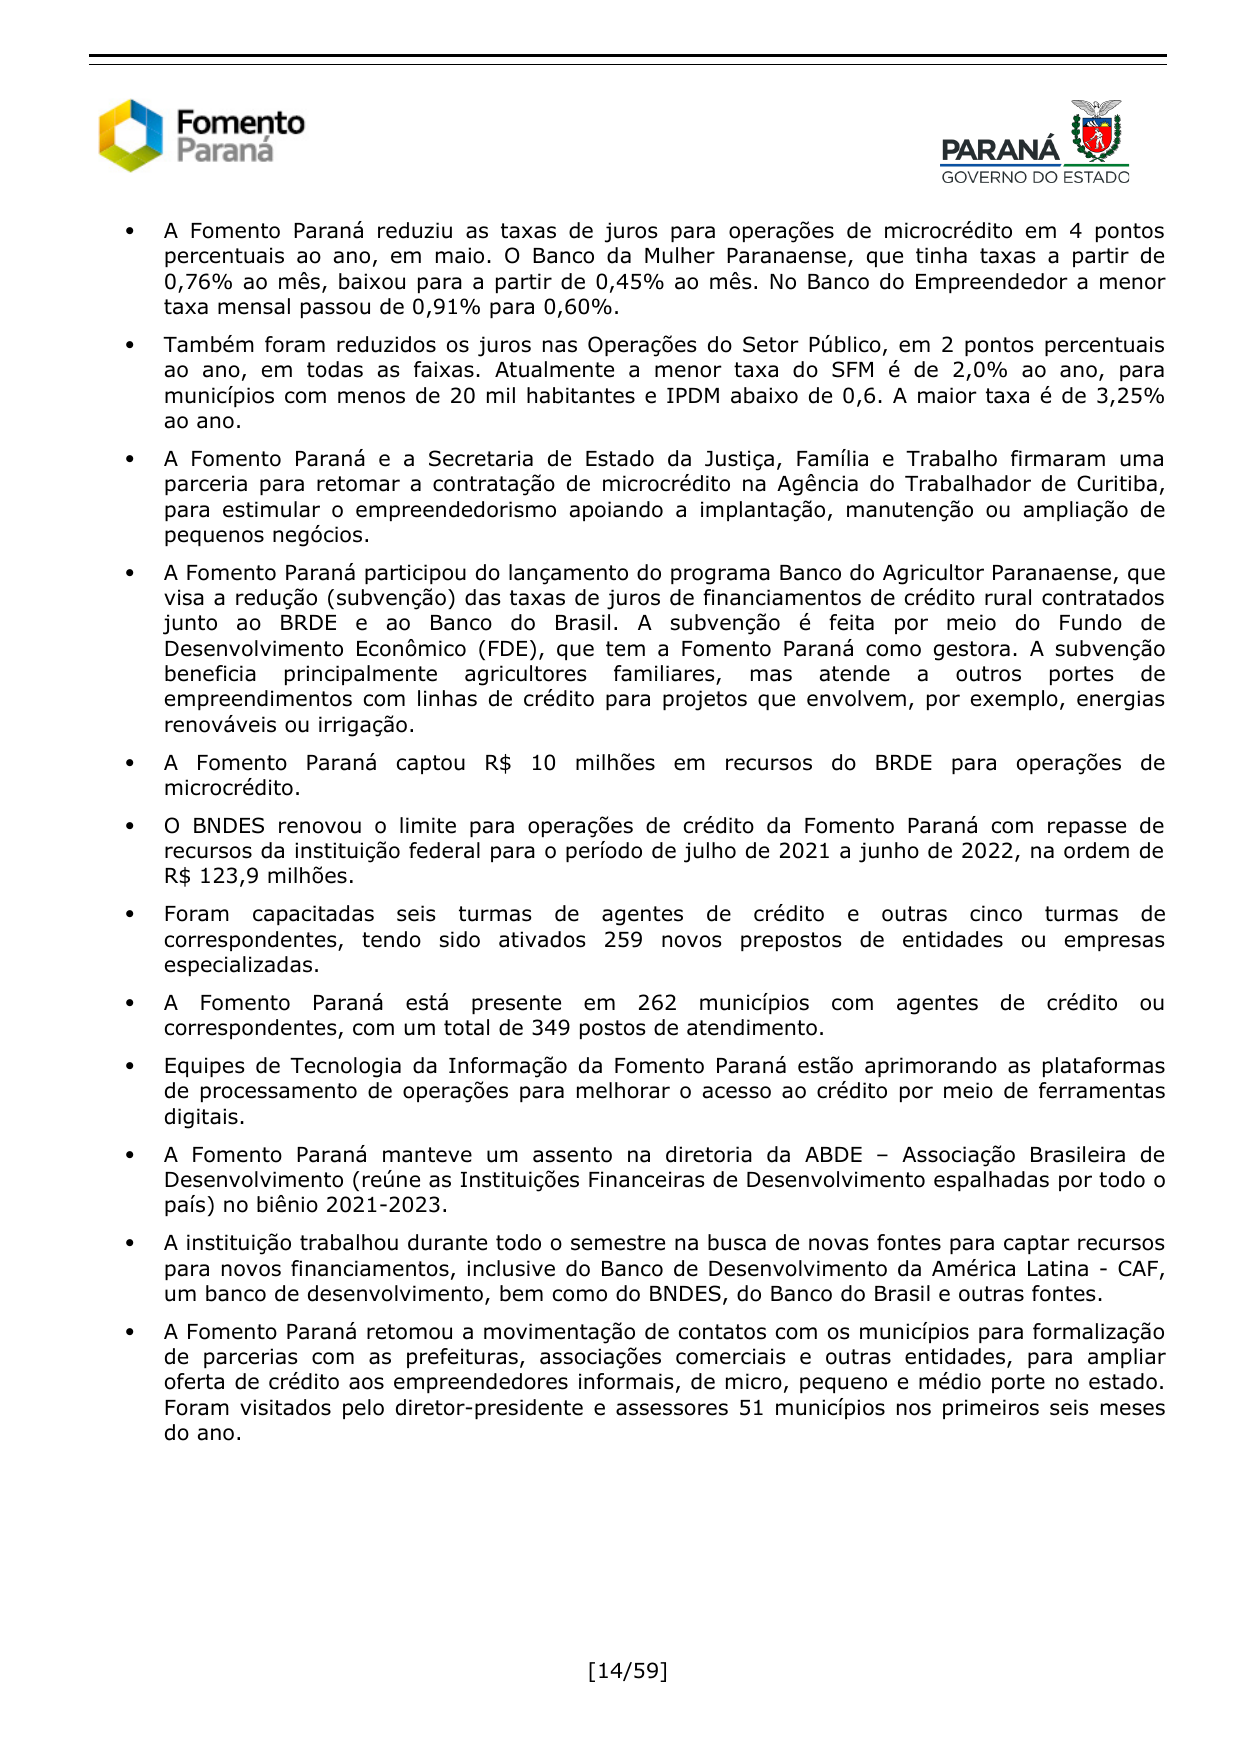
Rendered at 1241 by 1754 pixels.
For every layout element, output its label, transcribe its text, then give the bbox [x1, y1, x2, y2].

list Também foram reduzidos os juros nas Operações do Setor Público, em 2 pontos percentuais ao ano, em todas as faixas. Atualmente a menor taxa do SFM é de 2,0% ao ano, para municípios com menos de 20 mil habitantes e IPDM abaixo de 0,6. A maior taxa é de 3,25% ao ano. [126, 331, 1167, 433]
picture [940, 100, 1130, 183]
list Foram capacitadas seis turmas de agentes de crédito e outras cinco turmas de correspondentes, tendo sido ativados 259 novos prepostos de entidades ou empresas especializadas. [126, 901, 1167, 977]
picture [88, 88, 316, 183]
list A instituição trabalhou durante todo o semestre na busca de novas fontes para captar recursos para novos financiamentos, inclusive do Banco de Desenvolvimento da América Latina - CAF, um banco de desenvolvimento, bem como do BNDES, do Banco do Brasil e outras fontes. [126, 1229, 1167, 1306]
list A Fomento Paraná manteve um assento na diretoria da ABDE – Associação Brasileira de Desenvolvimento (reúne as Instituições Financeiras de Desenvolvimento espalhadas por todo o país) no biênio 2021-2023. [126, 1141, 1167, 1217]
list Equipes de Tecnologia da Informação da Fomento Paraná estão aprimorando as plataformas de processamento de operações para melhorar o acesso ao crédito por meio de ferramentas digitais. [126, 1052, 1167, 1128]
list A Fomento Paraná participou do lançamento do programa Banco do Agricultor Paranaense, que visa a redução (subvenção) das taxas de juros de financiamentos de crédito rural contratados junto ao BRDE e ao Banco do Brasil. A subvenção é feita por meio do Fundo de Desenvolvimento Econômico (FDE), que tem a Fomento Paraná como gestora. A subvenção beneficia principalmente agricultores familiares, mas atende a outros portes de empreendimentos com linhas de crédito para projetos que envolvem, por exemplo, energias renováveis ou irrigação. [126, 559, 1167, 736]
list A Fomento Paraná e a Secretaria de Estado da Justiça, Família e Trabalho firmaram uma parceria para retomar a contratação de microcrédito na Agência do Trabalhador de Curitiba, para estimular o empreendedorismo apoiando a implantação, manutenção ou ampliação de pequenos negócios. [126, 445, 1167, 547]
list A Fomento Paraná captou R$ 10 milhões em recursos do BRDE para operações de microcrédito. [126, 749, 1167, 800]
list A Fomento Paraná reduziu as taxas de juros para operações de microcrédito em 4 pontos percentuais ao ano, em maio. O Banco da Mulher Paranaense, que tinha taxas a partir de 0,76% ao mês, baixou para a partir de 0,45% ao mês. No Banco do Empreendedor a menor taxa mensal passou de 0,91% para 0,60%. [126, 218, 1167, 319]
list O BNDES renovou o limite para operações de crédito da Fomento Paraná com repasse de recursos da instituição federal para o período de julho de 2021 a junho de 2022, na ordem de R$ 123,9 milhões. [126, 812, 1167, 888]
list A Fomento Paraná está presente em 262 municípios com agentes de crédito ou correspondentes, com um total de 349 postos de atendimento. [126, 989, 1167, 1040]
list A Fomento Paraná retomou a movimentação de contatos com os municípios para formalização de parcerias com as prefeituras, associações comerciais e outras entidades, para ampliar oferta de crédito aos empreendedores informais, de micro, pequeno e médio porte no estado. Foram visitados pelo diretor-presidente e assessores 51 municípios nos primeiros seis meses do ano. [126, 1318, 1167, 1445]
